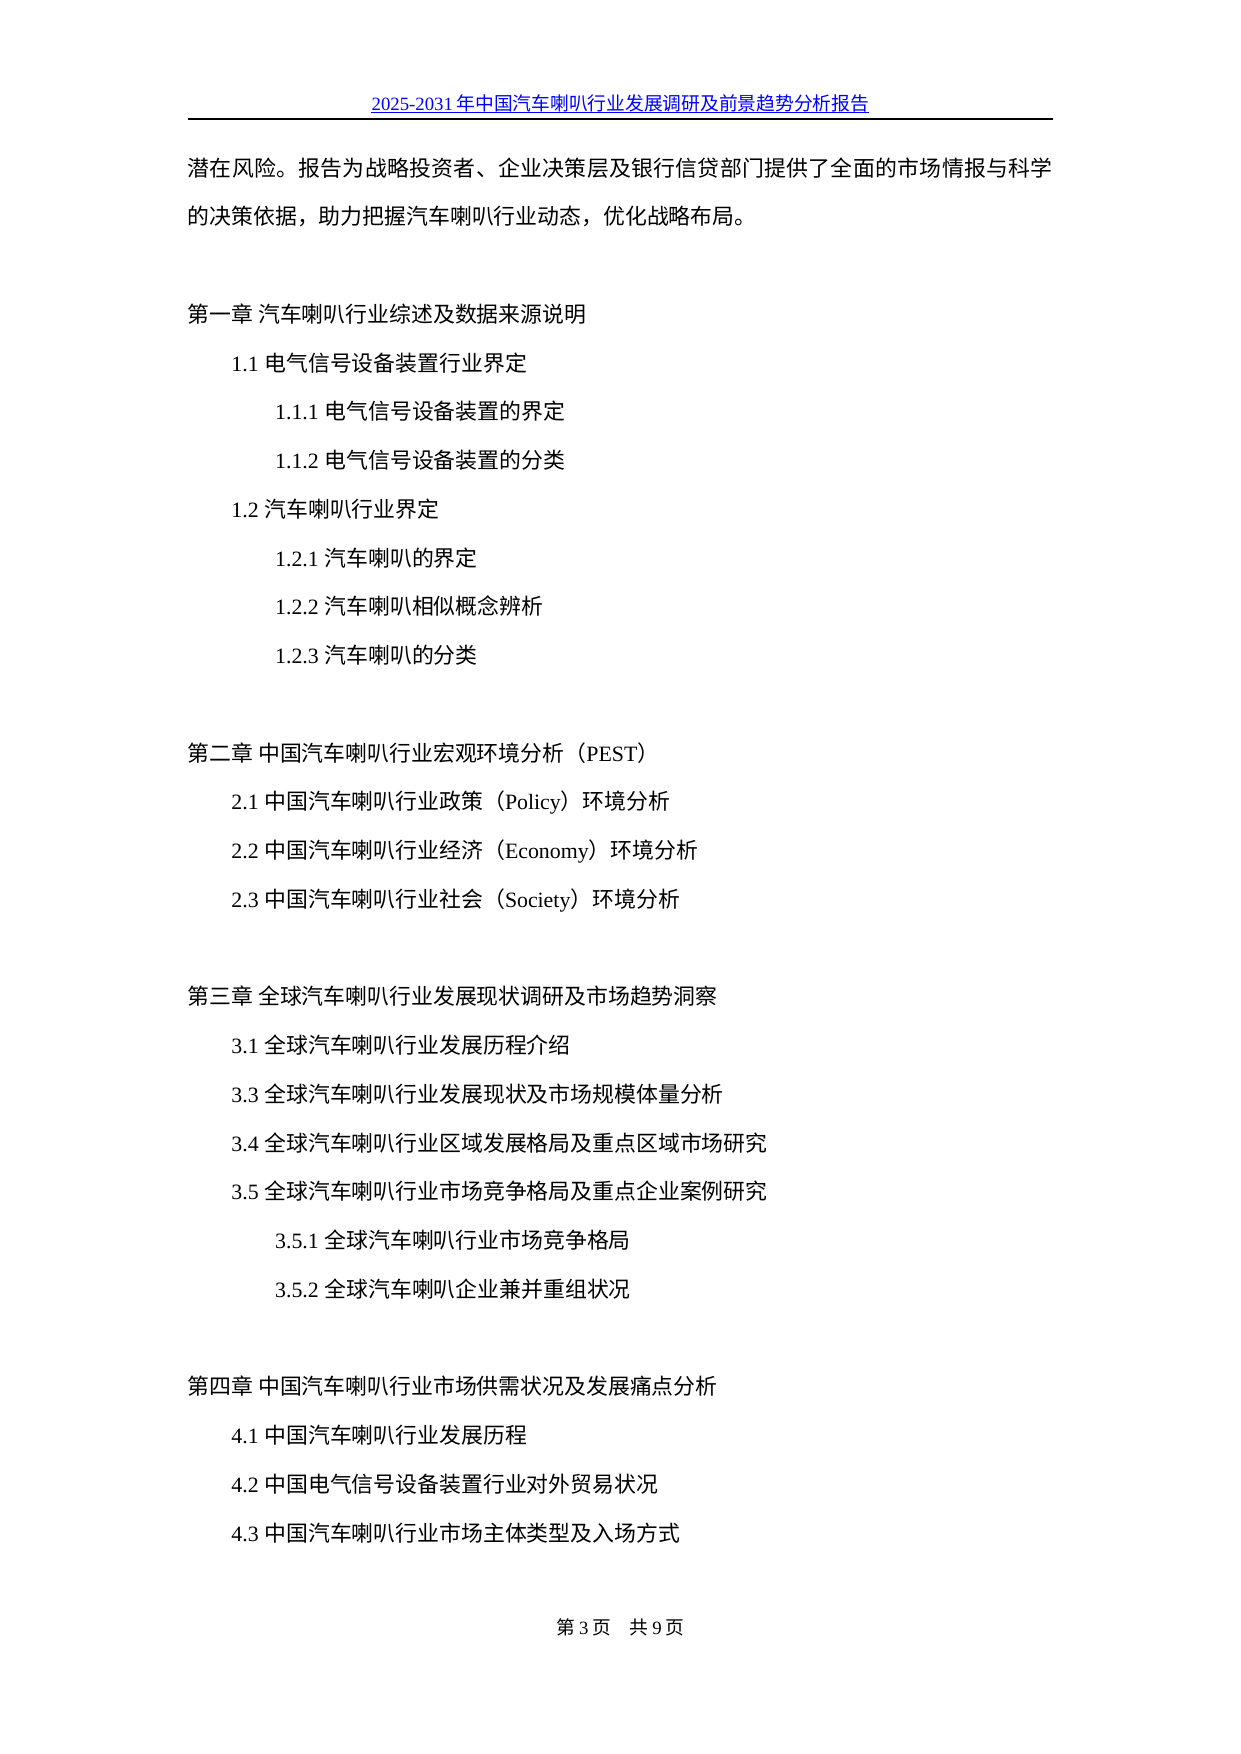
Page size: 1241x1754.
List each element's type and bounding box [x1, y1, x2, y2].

text [187, 150, 1053, 1548]
